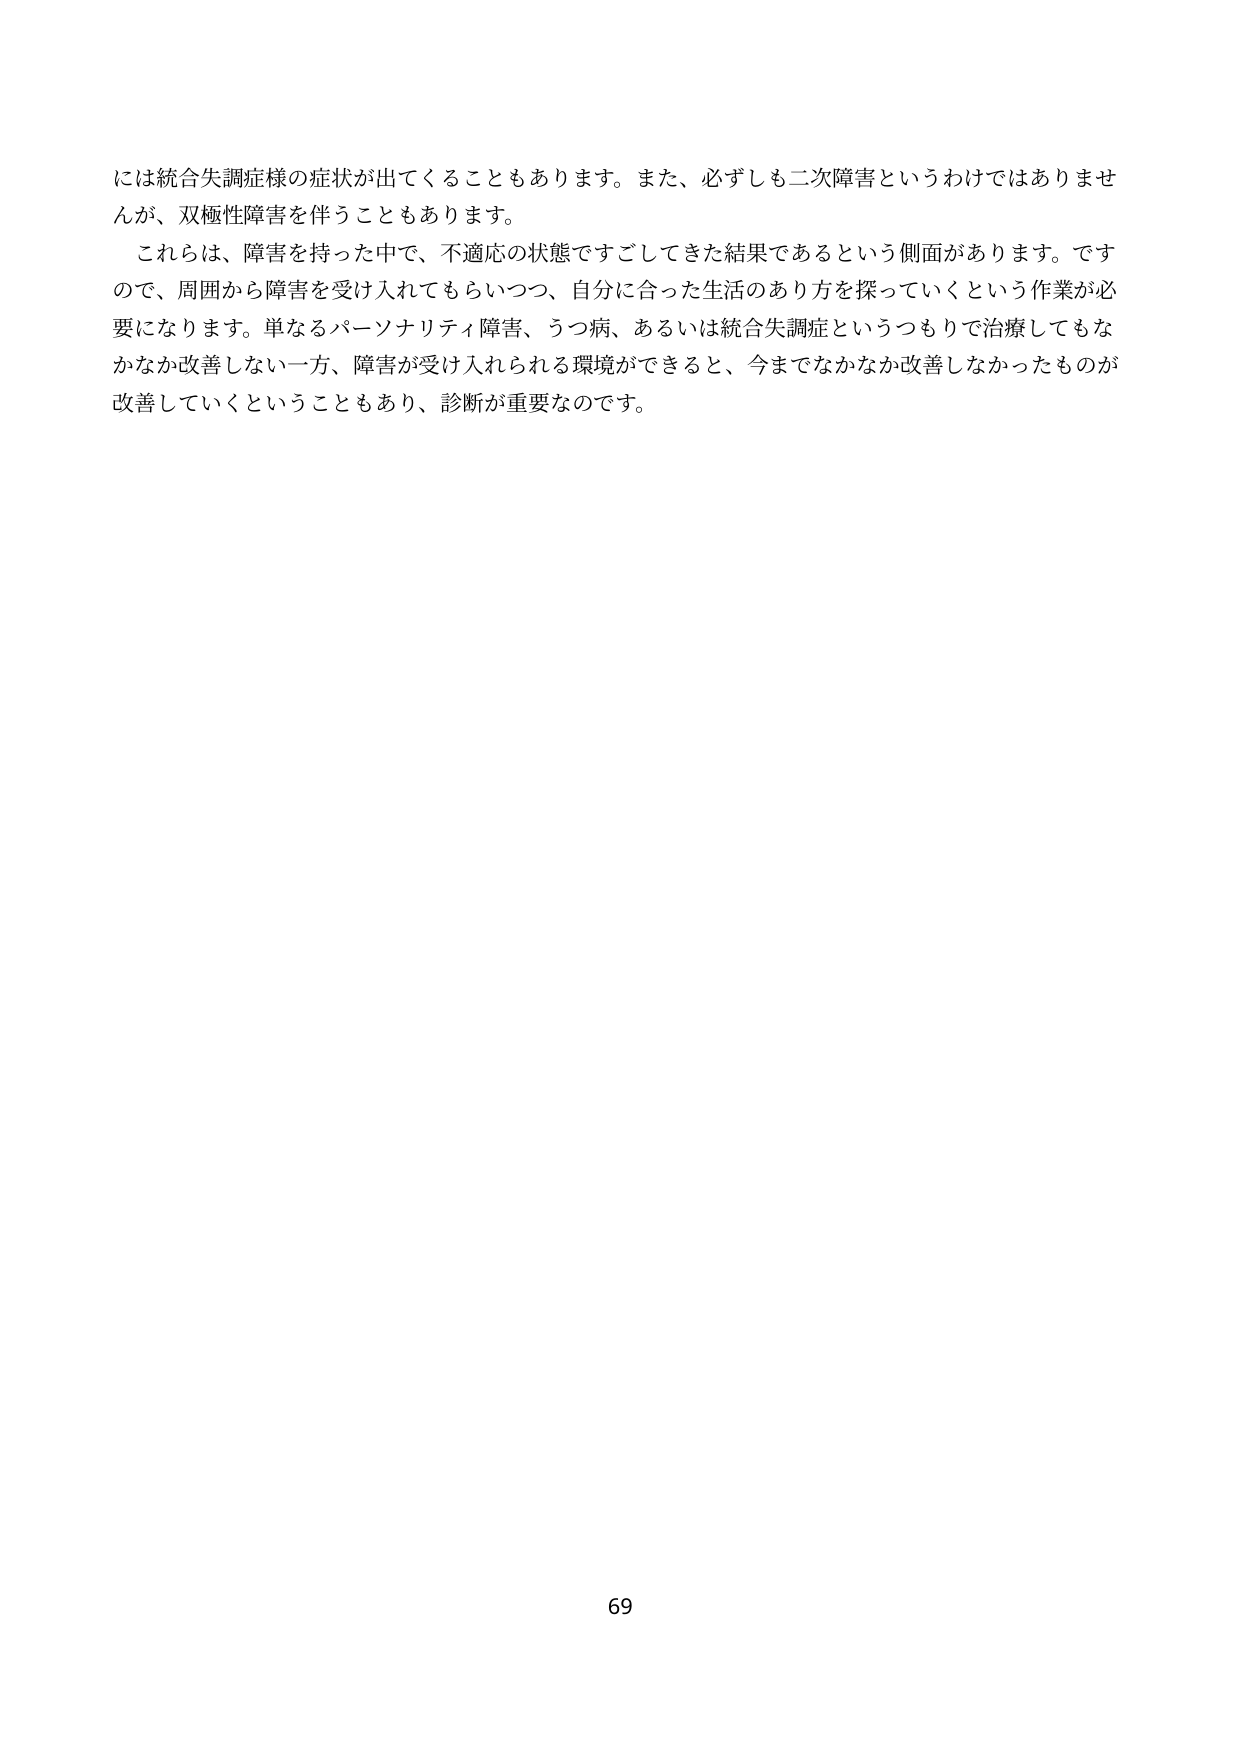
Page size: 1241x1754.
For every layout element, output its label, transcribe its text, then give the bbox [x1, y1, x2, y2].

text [112, 158, 1128, 233]
text これらは、障害を持った中で、不適応の状態ですごしてきた結果であるという側面があります。ですので、周囲から障害を受け入れてもらいつつ、自分に合った生活のあり方を探っていくという作業が必要になります。単なるパーソナリティ障害、うつ病、あるいは統合失調症というつもりで治療してもなかなか改善しない一方、障害が受け入れられる環境ができると、今までなかなか改善しなかったものが改善していくということもあり、診断が重要なのです。 [112, 233, 1128, 421]
